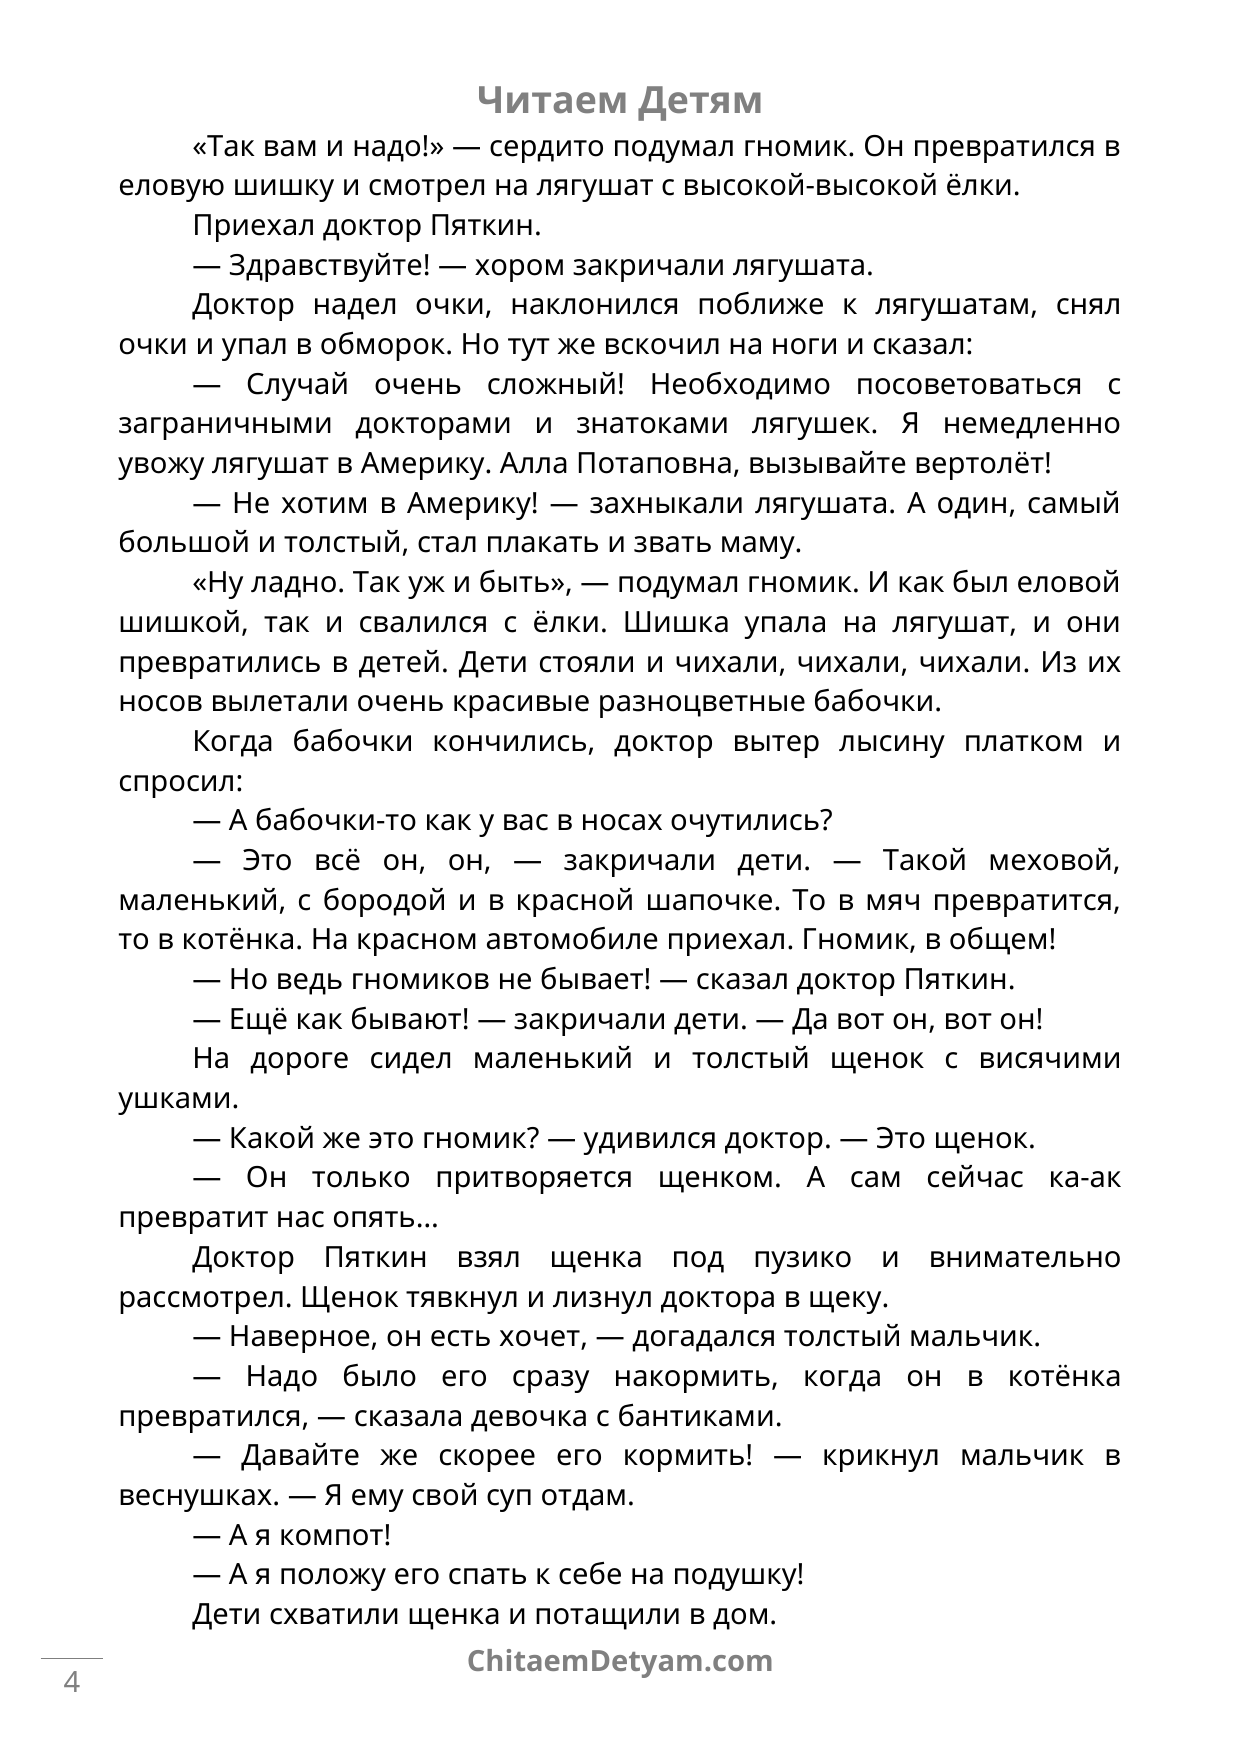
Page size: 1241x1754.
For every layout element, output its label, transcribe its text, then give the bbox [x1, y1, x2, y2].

text — Это всё он, он, — закричали дети. — Такой меховой, маленький, с бородой и в красной шапочке. То в мяч превратится, то в котёнка. На красном автомобиле приехал. Гномик, в общем! [118, 839, 1122, 958]
text — Наверное, он есть хочет, — догадался толстый мальчик. [118, 1316, 1122, 1355]
text — Здравствуйте! — хором закричали лягушата. [118, 244, 1122, 284]
text — Он только притворяется щенком. А сам сейчас ка-ак превратит нас опять… [118, 1157, 1122, 1236]
text Приехал доктор Пяткин. [118, 204, 1122, 244]
text Когда бабочки кончились, доктор вытер лысину платком и спросил: [118, 720, 1122, 799]
text — А бабочки-то как у вас в носах очутились? [118, 799, 1122, 839]
text — А я положу его спать к себе на подушку! [118, 1554, 1122, 1593]
text «Так вам и надо!» — сердито подумал гномик. Он превратился в еловую шишку и смотрел на лягушат с высокой-высокой ёлки. [118, 125, 1122, 204]
text — Не хотим в Америку! — захныкали лягушата. А один, самый большой и толстый, стал плакать и звать маму. [118, 482, 1122, 561]
text — Но ведь гномиков не бывает! — сказал доктор Пяткин. [118, 958, 1122, 998]
text — Случай очень сложный! Необходимо посоветоваться с заграничными докторами и знатоками лягушек. Я немедленно увожу лягушат в Америку. Алла Потаповна, вызывайте вертолёт! [118, 363, 1122, 482]
text — Какой же это гномик? — удивился доктор. — Это щенок. [118, 1117, 1122, 1157]
text «Ну ладно. Так уж и быть», — подумал гномик. И как был еловой шишкой, так и свалился с ёлки. Шишка упала на лягушат, и они превратились в детей. Дети стояли и чихали, чихали, чихали. Из их носов вылетали очень красивые разноцветные бабочки. [118, 561, 1122, 720]
text Доктор надел очки, наклонился поближе к лягушатам, снял очки и упал в обморок. Но тут же вскочил на ноги и сказал: [118, 284, 1122, 363]
text — Надо было его сразу накормить, когда он в котёнка превратился, — сказала девочка с бантиками. [118, 1355, 1122, 1434]
text — Ещё как бывают! — закричали дети. — Да вот он, вот он! [118, 998, 1122, 1038]
text Доктор Пяткин взял щенка под пузико и внимательно рассмотрел. Щенок тявкнул и лизнул доктора в щеку. [118, 1236, 1122, 1316]
text — Давайте же скорее его кормить! — крикнул мальчик в веснушках. — Я ему свой суп отдам. [118, 1434, 1122, 1514]
text — А я компот! [118, 1514, 1122, 1554]
text Дети схватили щенка и потащили в дом. [118, 1593, 1122, 1633]
text На дороге сидел маленький и толстый щенок с висячими ушками. [118, 1038, 1122, 1117]
